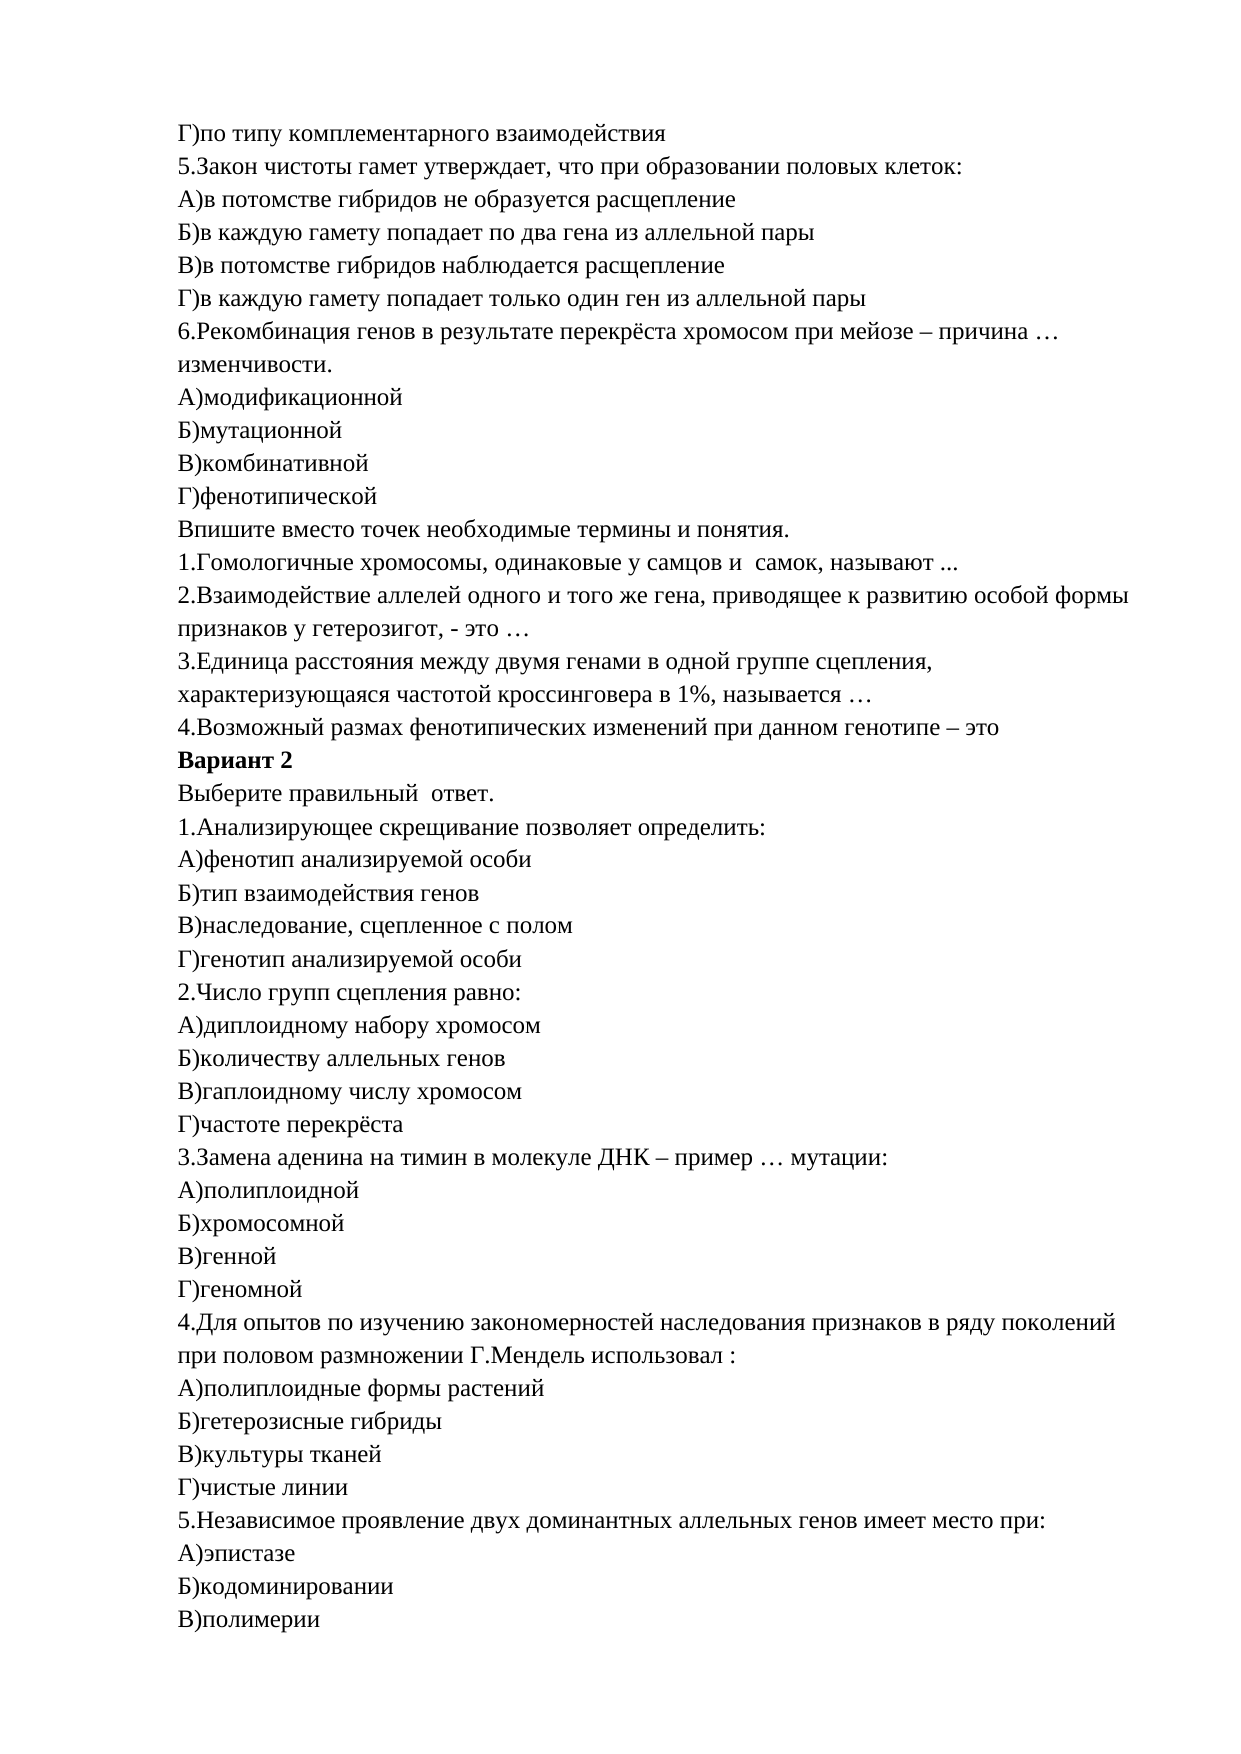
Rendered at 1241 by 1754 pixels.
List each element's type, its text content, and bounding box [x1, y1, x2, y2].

text А)полиплоидные формы растений [177, 1373, 1152, 1402]
text 2.Взаимодействие аллелей одного и того же гена, приводящее к развитию особой формы признаков у гетерозигот, - это … [177, 580, 1152, 642]
text 3.Замена аденина на тимин в молекуле ДНК – пример … мутации: [177, 1142, 1152, 1171]
text Впишите вместо точек необходимые термины и понятия. [177, 514, 1152, 543]
text В)полимерии [177, 1604, 1152, 1633]
text А)диплоидному набору хромосом [177, 1010, 1152, 1038]
text Г)геномной [177, 1274, 1152, 1303]
text 6.Рекомбинация генов в результате перекрёста хромосом при мейозе – причина … изменчивости. [177, 316, 1152, 378]
text А)модификационной [177, 382, 1152, 411]
text Г)в каждую гамету попадает только один ген из аллельной пары [177, 283, 1152, 312]
text Г)по типу комплементарного взаимодействия [177, 118, 1152, 147]
text Г)фенотипической [177, 481, 1152, 510]
text 1.Анализирующее скрещивание позволяет определить: [177, 812, 1152, 840]
text А)полиплоидной [177, 1175, 1152, 1203]
text В)в потомстве гибридов наблюдается расщепление [177, 250, 1152, 279]
text 4.Для опытов по изучению закономерностей наследования признаков в ряду поколений при половом размножении Г.Мендель использовал : [177, 1307, 1152, 1369]
text В)гаплоидному числу хромосом [177, 1076, 1152, 1104]
text А)эпистазе [177, 1538, 1152, 1567]
text А)в потомстве гибридов не образуется расщепление [177, 184, 1152, 213]
text Б)мутационной [177, 415, 1152, 444]
text Б)хромосомной [177, 1208, 1152, 1237]
text 5.Закон чистоты гамет утверждает, что при образовании половых клеток: [177, 151, 1152, 180]
text Б)гетерозисные гибриды [177, 1406, 1152, 1435]
text В)культуры тканей [177, 1439, 1152, 1468]
text 5.Независимое проявление двух доминантных аллельных генов имеет место при: [177, 1505, 1152, 1534]
text Г)частоте перекрёста [177, 1109, 1152, 1137]
text В)наследование, сцепленное с полом [177, 911, 1152, 939]
text 4.Возможный размах фенотипических изменений при данном генотипе – это [177, 712, 1152, 741]
text Г)чистые линии [177, 1472, 1152, 1501]
text Б)количеству аллельных генов [177, 1043, 1152, 1071]
text В)комбинативной [177, 448, 1152, 477]
text А)фенотип анализируемой особи [177, 844, 1152, 873]
text Б)тип взаимодействия генов [177, 878, 1152, 906]
text Вариант 2 [177, 746, 1152, 774]
text 3.Единица расстояния между двумя генами в одной группе сцепления, характеризующаяся частотой кроссинговера в 1%, называется … [177, 646, 1152, 708]
text Г)генотип анализируемой особи [177, 944, 1152, 972]
text 2.Число групп сцепления равно: [177, 977, 1152, 1005]
text В)генной [177, 1241, 1152, 1269]
text Выберите правильный ответ. [177, 778, 1152, 807]
text Б)в каждую гамету попадает по два гена из аллельной пары [177, 217, 1152, 246]
text Б)кодоминировании [177, 1571, 1152, 1600]
text 1.Гомологичные хромосомы, одинаковые у самцов и самок, называют ... [177, 547, 1152, 576]
